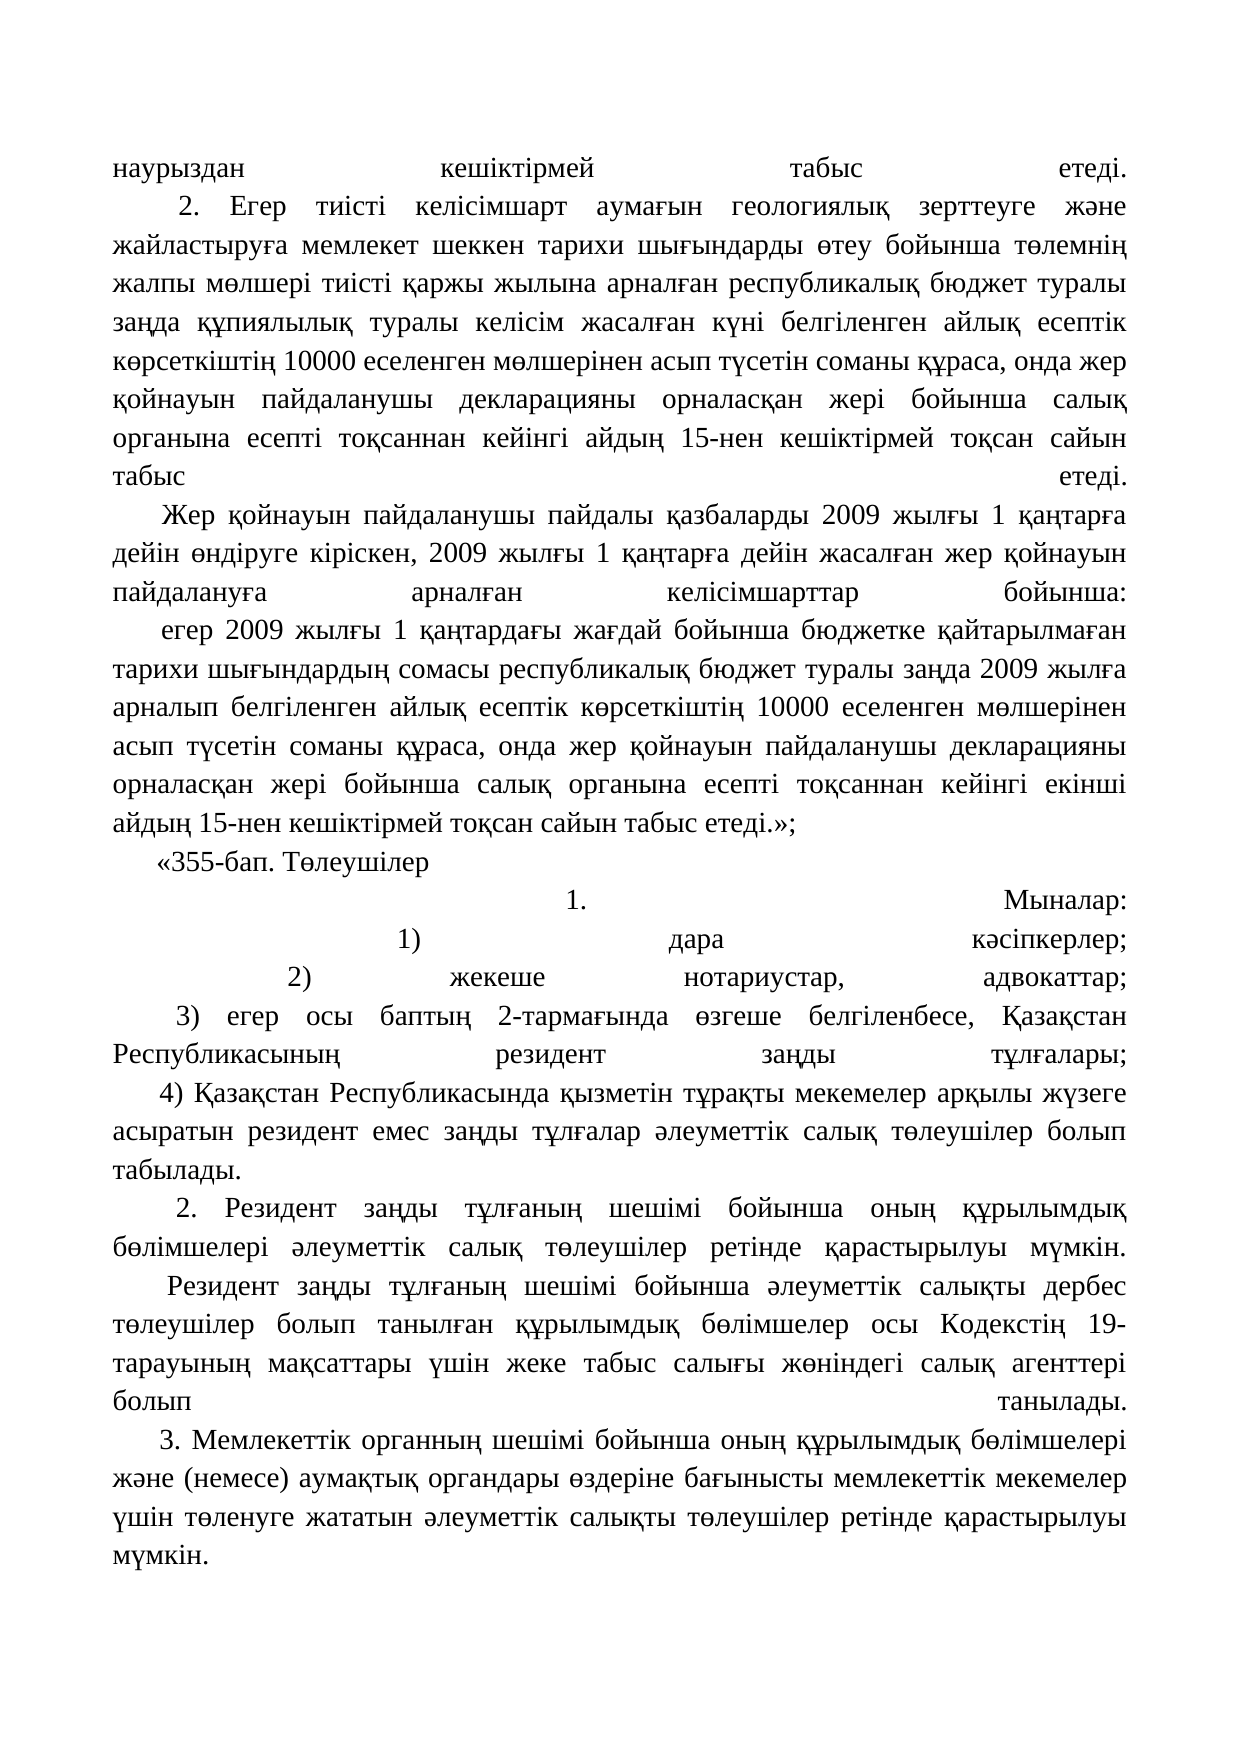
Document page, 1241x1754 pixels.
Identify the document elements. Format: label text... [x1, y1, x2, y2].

text «355-бап. Төлеушiлер [112, 844, 1128, 877]
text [112, 882, 1128, 1571]
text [112, 150, 1128, 839]
